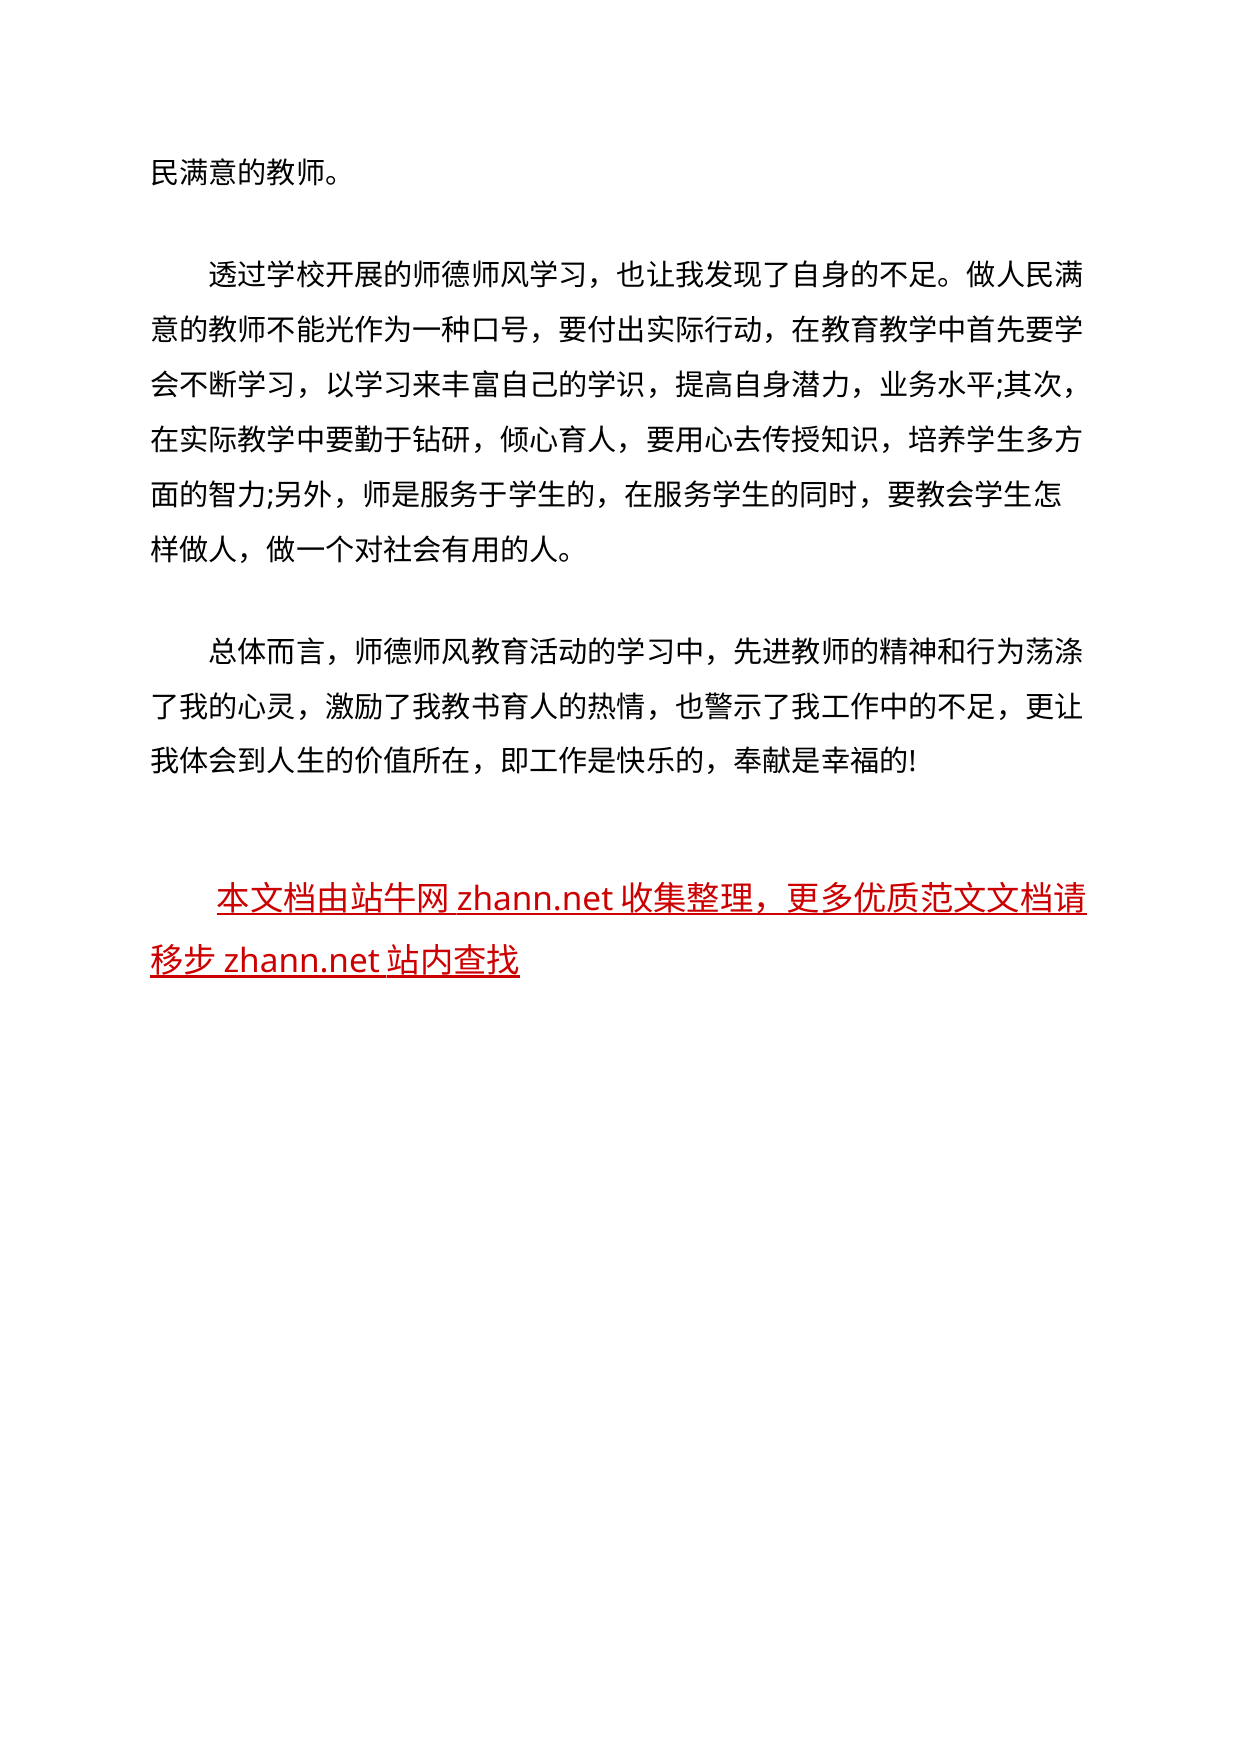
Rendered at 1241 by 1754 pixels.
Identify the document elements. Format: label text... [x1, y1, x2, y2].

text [150, 150, 1090, 192]
text 透过学校开展的师德师风学习，也让我发现了自身的不足。做人民满意的教师不能光作为一种口号，要付出实际行动，在教育教学中首先要学会不断学习，以学习来丰富自己的学识，提高自身潜力，业务水平;其次，在实际教学中要勤于钻研，倾心育人，要用心去传授知识，培养学生多方面的智力;另外，师是服务于学生的，在服务学生的同时，要教会学生怎样做人，做一个对社会有用的人。 [150, 252, 1090, 569]
text 总体而言，师德师风教育活动的学习中，先进教师的精神和行为荡涤了我的心灵，激励了我教书育人的热情，也警示了我工作中的不足，更让我体会到人生的价值所在，即工作是快乐的，奉献是幸福的! [150, 628, 1090, 780]
text 本文档由站牛网zhann.net收集整理，更多优质范文文档请移步zhann.net站内查找 [150, 871, 1090, 982]
